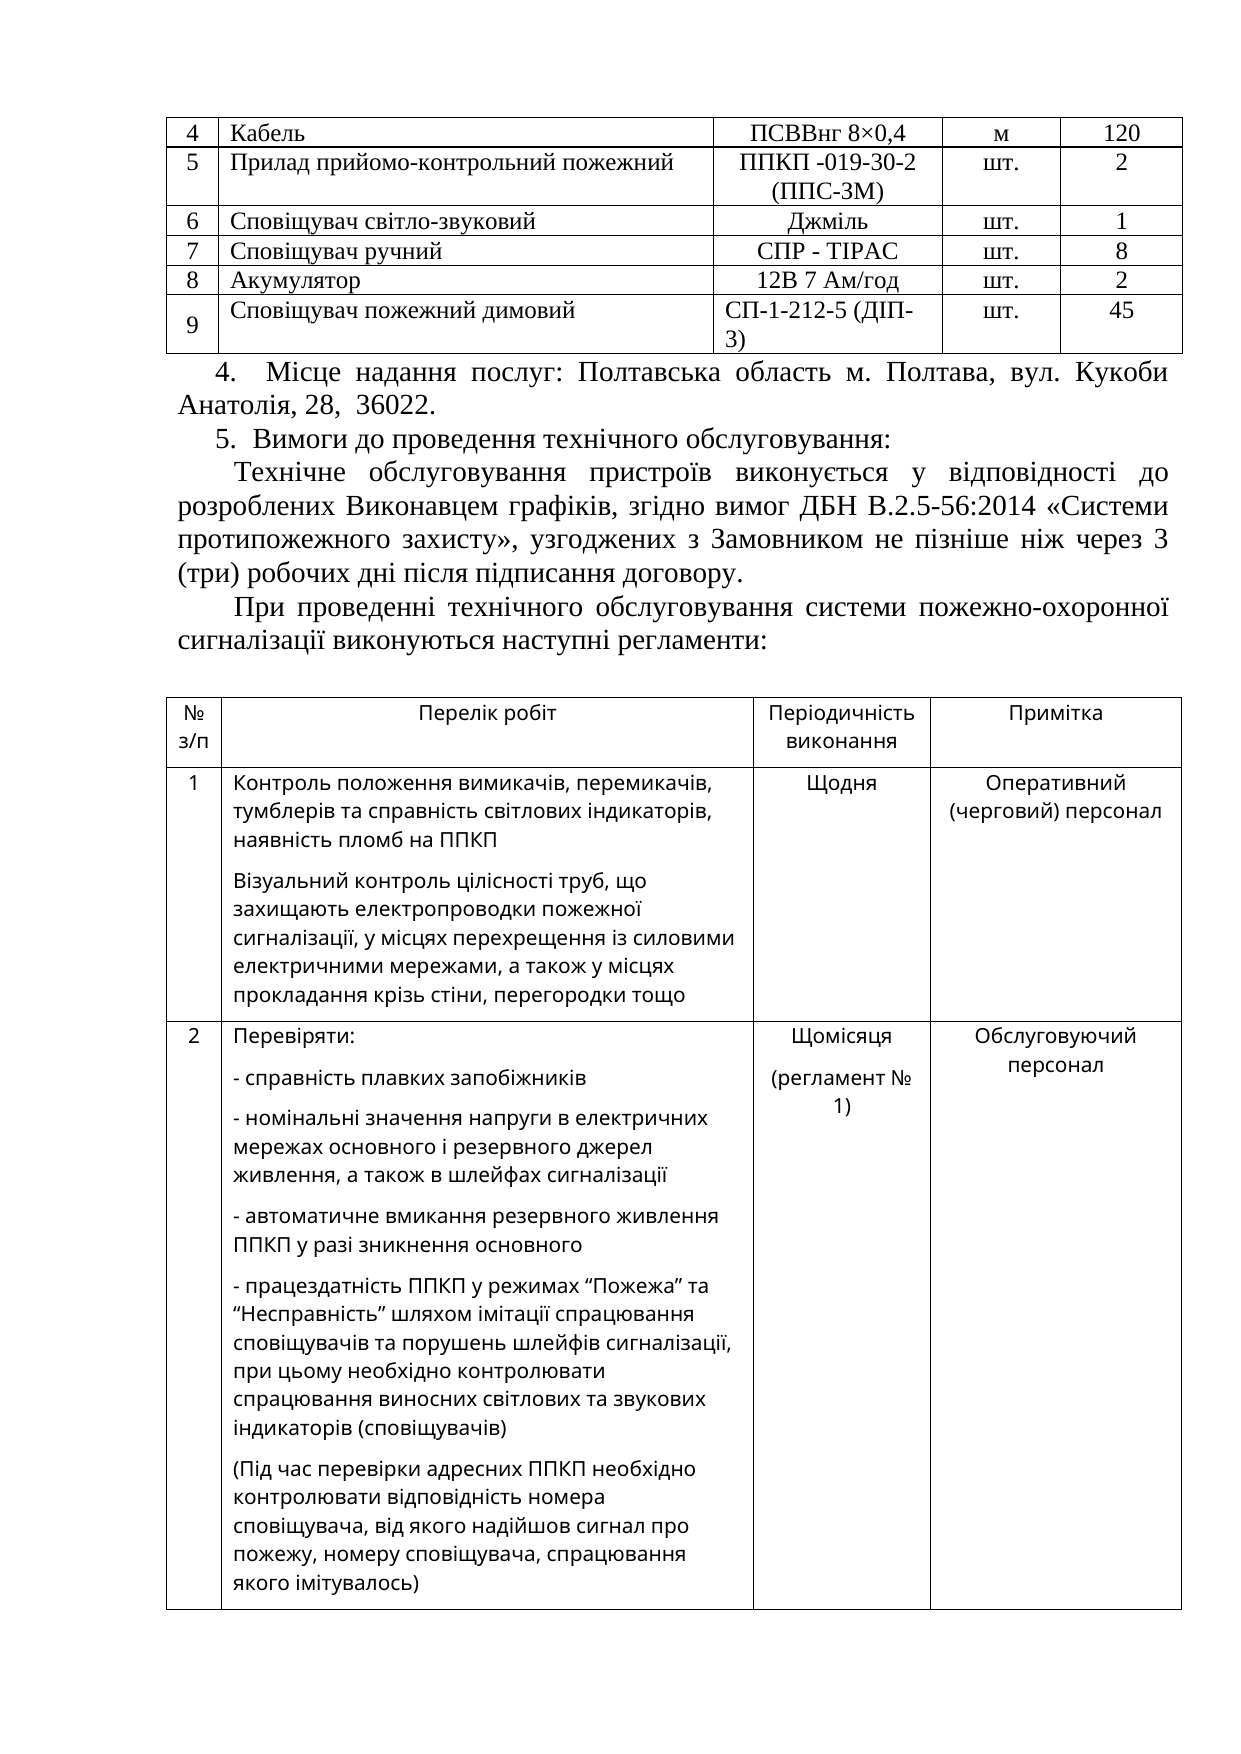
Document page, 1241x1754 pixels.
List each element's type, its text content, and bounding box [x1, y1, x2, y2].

table_cell 5 [167, 148, 218, 205]
table_cell 1 [167, 768, 221, 1021]
table_cell СП-1-212-5 (ДІП-3) [714, 295, 942, 353]
table_cell 2 [167, 1022, 221, 1608]
table_cell Сповіщувач ручний [219, 236, 713, 264]
table_cell 120 [1061, 118, 1182, 146]
table_cell Акумулятор [219, 266, 713, 294]
table_cell Сповіщувач пожежний димовий [219, 295, 713, 353]
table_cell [222, 1022, 753, 1608]
text Технічне обслуговування пристроїв виконується у відповідності до розроблених Виконавцем графіків, згідно вимог ДБН В.2.5-56:2014 «Системи протипожежного захисту», узгоджених з Замовником не пізніше ніж через 3 (три) робочих дні після підписання договору. [177, 454, 1169, 589]
list Місце надання послуг: Полтавська область м. Полтава, вул. Кукоби Анатолія, 28, 36022. [177, 354, 1169, 421]
table_cell Щодня [754, 768, 930, 1021]
table_cell 2 [1061, 148, 1182, 205]
list Вимоги до проведення технічного обслуговування: [215, 421, 1169, 454]
table_cell шт. [943, 236, 1060, 264]
table_header Періодичність виконання [754, 698, 930, 767]
table_cell 12В 7 Ам/год [714, 266, 942, 294]
table_cell Джміль [714, 206, 942, 235]
text При проведенні технічного обслуговування системи пожежно-охоронної сигналізації виконуються наступні регламенти: [177, 589, 1169, 656]
table_cell шт. [943, 266, 1060, 294]
table_cell м [943, 118, 1060, 146]
table_cell Прилад прийомо-контрольний пожежний [219, 148, 713, 205]
table_cell Кабель [219, 118, 713, 146]
table_cell 6 [167, 206, 218, 235]
table_cell 45 [1061, 295, 1182, 353]
table_header Перелік робіт [222, 698, 753, 767]
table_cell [931, 1022, 1181, 1608]
table_cell Контроль положення вимикачів, перемикачів, тумблерів та справність світлових індикаторів, наявність пломб на ППКП Візуальний контроль цілісності труб, що захищають електропроводки пожежної сигналізації, у місцях перехрещення із силовими електричними мережами, а також у місцях прокладання крізь стіни, перегородки тощо [222, 768, 753, 1021]
table_cell 1 [1061, 206, 1182, 235]
table_cell СПР - ТІРАС [714, 236, 942, 264]
table_cell Сповіщувач світло-звуковий [219, 206, 713, 235]
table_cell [754, 1022, 930, 1608]
table_cell 2 [1061, 266, 1182, 294]
table_cell 9 [167, 295, 218, 353]
table_header Примітка [931, 698, 1181, 767]
table_cell Оперативний (черговий) персонал [931, 768, 1181, 1021]
table_cell 4 [167, 118, 218, 146]
table_cell 7 [167, 236, 218, 264]
table_cell ПСВВнг 8×0,4 [714, 118, 942, 146]
table_cell 8 [1061, 236, 1182, 264]
table_cell шт. [943, 206, 1060, 235]
table_header № з/п [167, 698, 221, 767]
table_cell 8 [167, 266, 218, 294]
table_cell шт. [943, 148, 1060, 205]
table_cell шт. [943, 295, 1060, 353]
table_cell ППКП -019-30-2 (ППС-ЗМ) [714, 148, 942, 205]
